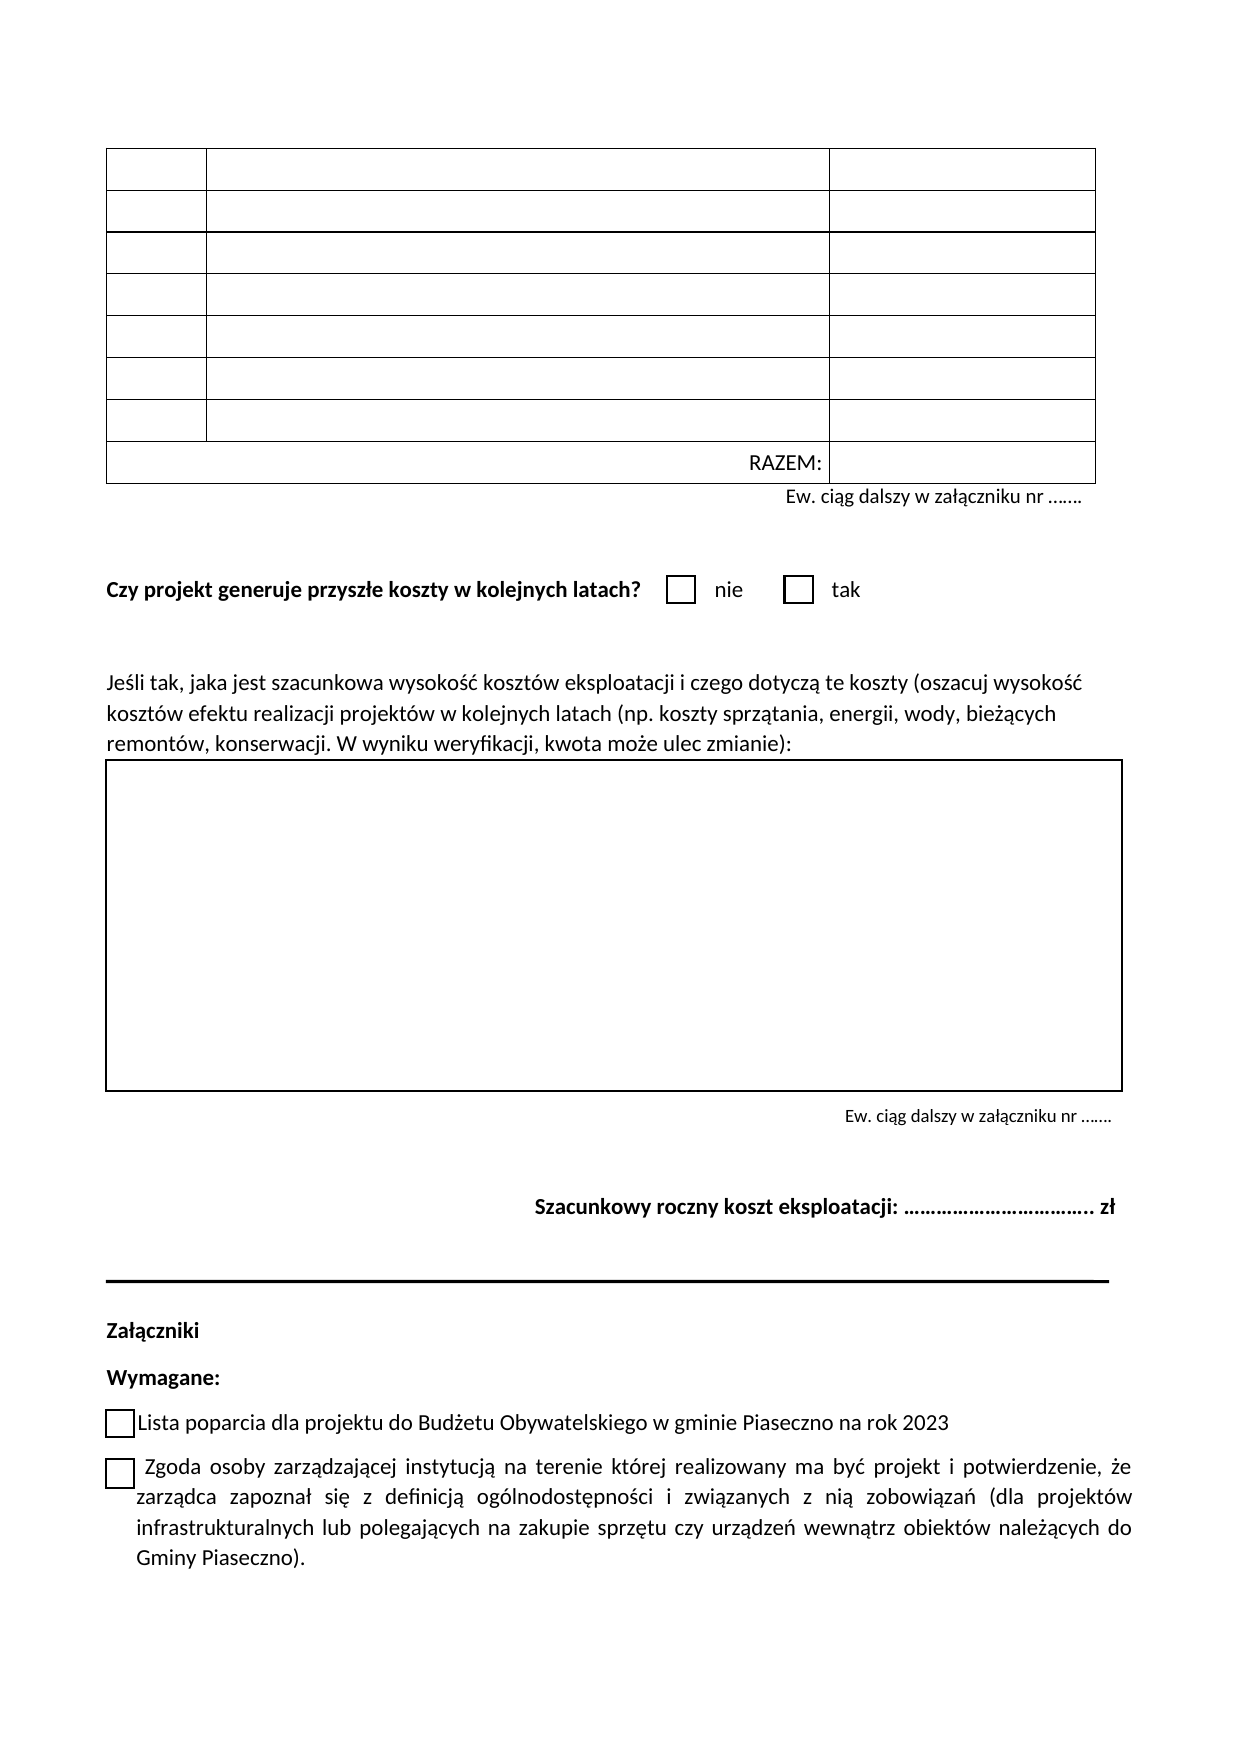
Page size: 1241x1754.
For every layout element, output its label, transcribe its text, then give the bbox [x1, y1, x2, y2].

text Lista poparcia dla projektu do Budżetu Obywatelskiego w gminie Piaseczno na rok 2023 [106, 1408, 1134, 1436]
table_cell [830, 149, 1095, 189]
text Załączniki [106, 1316, 1134, 1344]
table_cell [830, 191, 1095, 231]
table_cell [207, 149, 829, 189]
text Ew. ciąg dalszy w załączniku nr ……. [106, 1104, 1134, 1127]
table_cell [107, 316, 206, 357]
text Wymagane: [106, 1363, 1134, 1391]
table_cell [107, 233, 206, 273]
text Jeśli tak, jaka jest szacunkowa wysokość kosztów eksploatacji i czego dotyczą te koszty (oszacuj wysokość kosztów efektu realizacji projektów w kolejnych latach (np. koszty sprzątania, energii, wody, bieżących remontów, konserwacji. W wyniku weryfikacji, kwota może ulec zmianie): [106, 668, 1134, 757]
text Czy projekt generuje przyszłe koszty w kolejnych latach? nie tak [814, 575, 1134, 603]
table_cell [107, 400, 206, 441]
table_cell [107, 191, 206, 231]
table_cell [107, 274, 206, 315]
list Zgoda osoby zarządzającej instytucją na terenie której realizowany ma być projekt i potwierdzenie, że zarządca zapoznał się z definicją ogólnodostępności i związanych z nią zobowiązań (dla projektów infrastrukturalnych lub polegających na zakupie sprzętu czy urządzeń wewnątrz obiektów należących do Gminy Piaseczno). [136, 1452, 1134, 1571]
text Ew. ciąg dalszy w załączniku nr ……. [623, 484, 1134, 509]
table_cell [207, 316, 829, 357]
table_cell [107, 149, 206, 189]
table_cell [830, 442, 1095, 483]
table_cell [207, 233, 829, 273]
table_cell [207, 274, 829, 315]
table_cell [207, 358, 829, 399]
table_cell [830, 316, 1095, 357]
table_cell [830, 274, 1095, 315]
text Szacunkowy roczny koszt eksploatacji: …………………………….. zł [106, 1192, 1134, 1220]
table_cell [830, 400, 1095, 441]
text Czy projekt generuje przyszłe koszty w kolejnych latach? nie tak [106, 575, 666, 603]
table_cell [830, 233, 1095, 273]
table_cell [830, 358, 1095, 399]
table_cell [107, 358, 206, 399]
table_cell [207, 400, 829, 441]
table_cell RAZEM: [107, 442, 829, 483]
table_cell [207, 191, 829, 231]
